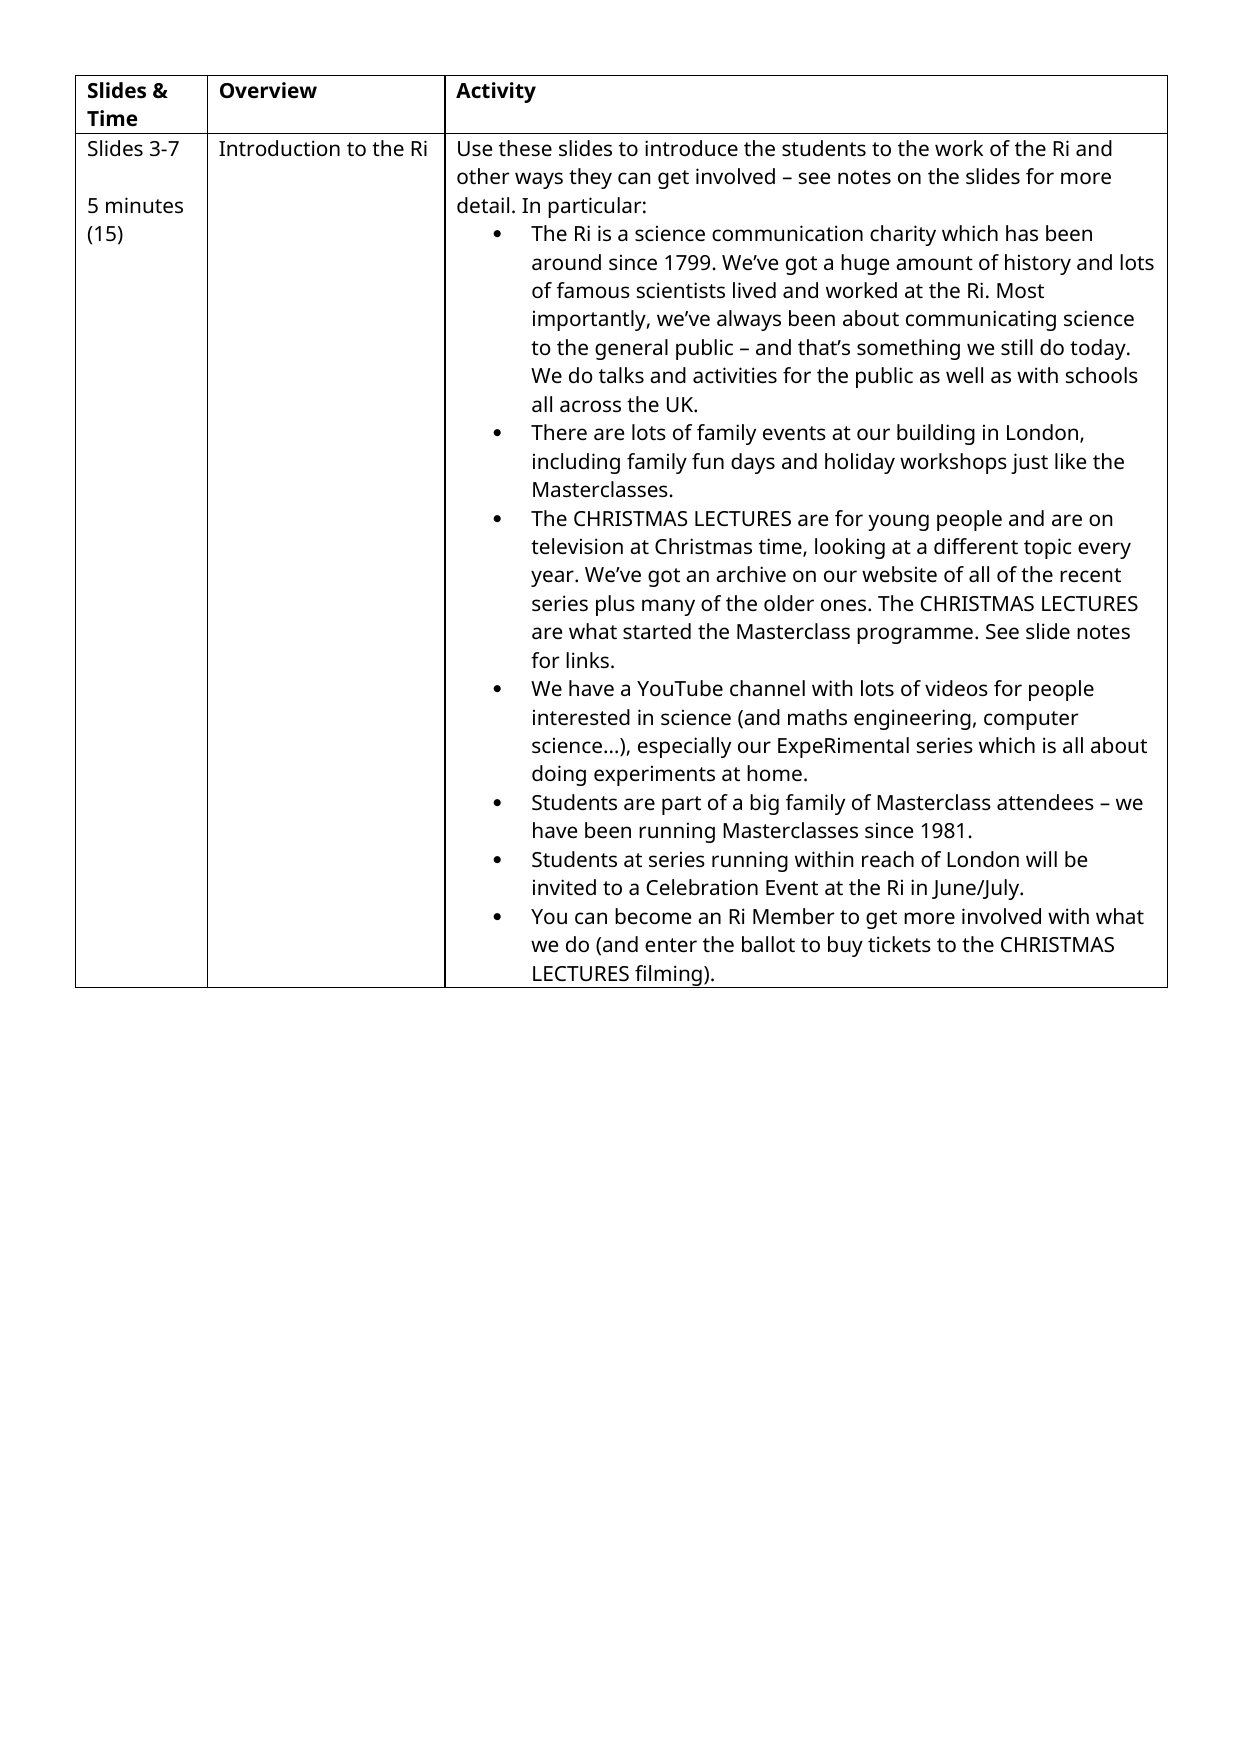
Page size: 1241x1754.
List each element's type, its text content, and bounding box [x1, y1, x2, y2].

table_header Activity [446, 76, 1167, 133]
table_cell Slides 3-7 5 minutes (15) [76, 134, 207, 987]
table_cell Introduction to the Ri [208, 134, 444, 987]
table_header Slides & Time [76, 76, 207, 133]
table_cell Use these slides to introduce the students to the work of the Ri and other ways they can get involved – see notes on the slides for more detail. In particular: The Ri is a science communication charity which has been around since 1799. We’ve got a huge amount of history and lots of famous scientists lived and worked at the Ri. Most importantly, we’ve always been about communicating science to the general public – and that’s something we still do today. We do talks and activities for the public as well as with schools all across the UK. There are lots of family events at our building in London, including family fun days and holiday workshops just like the Masterclasses. The CHRISTMAS LECTURES are for young people and are on television at Christmas time, looking at a different topic every year. We’ve got an archive on our website of all of the recent series plus many of the older ones. The CHRISTMAS LECTURES are what started the Masterclass programme. See slide notes for links. We have a YouTube channel with lots of videos for people interested in science (and maths engineering, computer science…), especially our ExpeRimental series which is all about doing experiments at home. Students are part of a big family of Masterclass attendees – we have been running Masterclasses since 1981. Students at series running within reach of London will be invited to a Celebration Event at the Ri in June/July. You can become an Ri Member to get more involved with what we do (and enter the ballot to buy tickets to the CHRISTMAS LECTURES filming). [446, 134, 1167, 987]
table_header Overview [208, 76, 444, 133]
